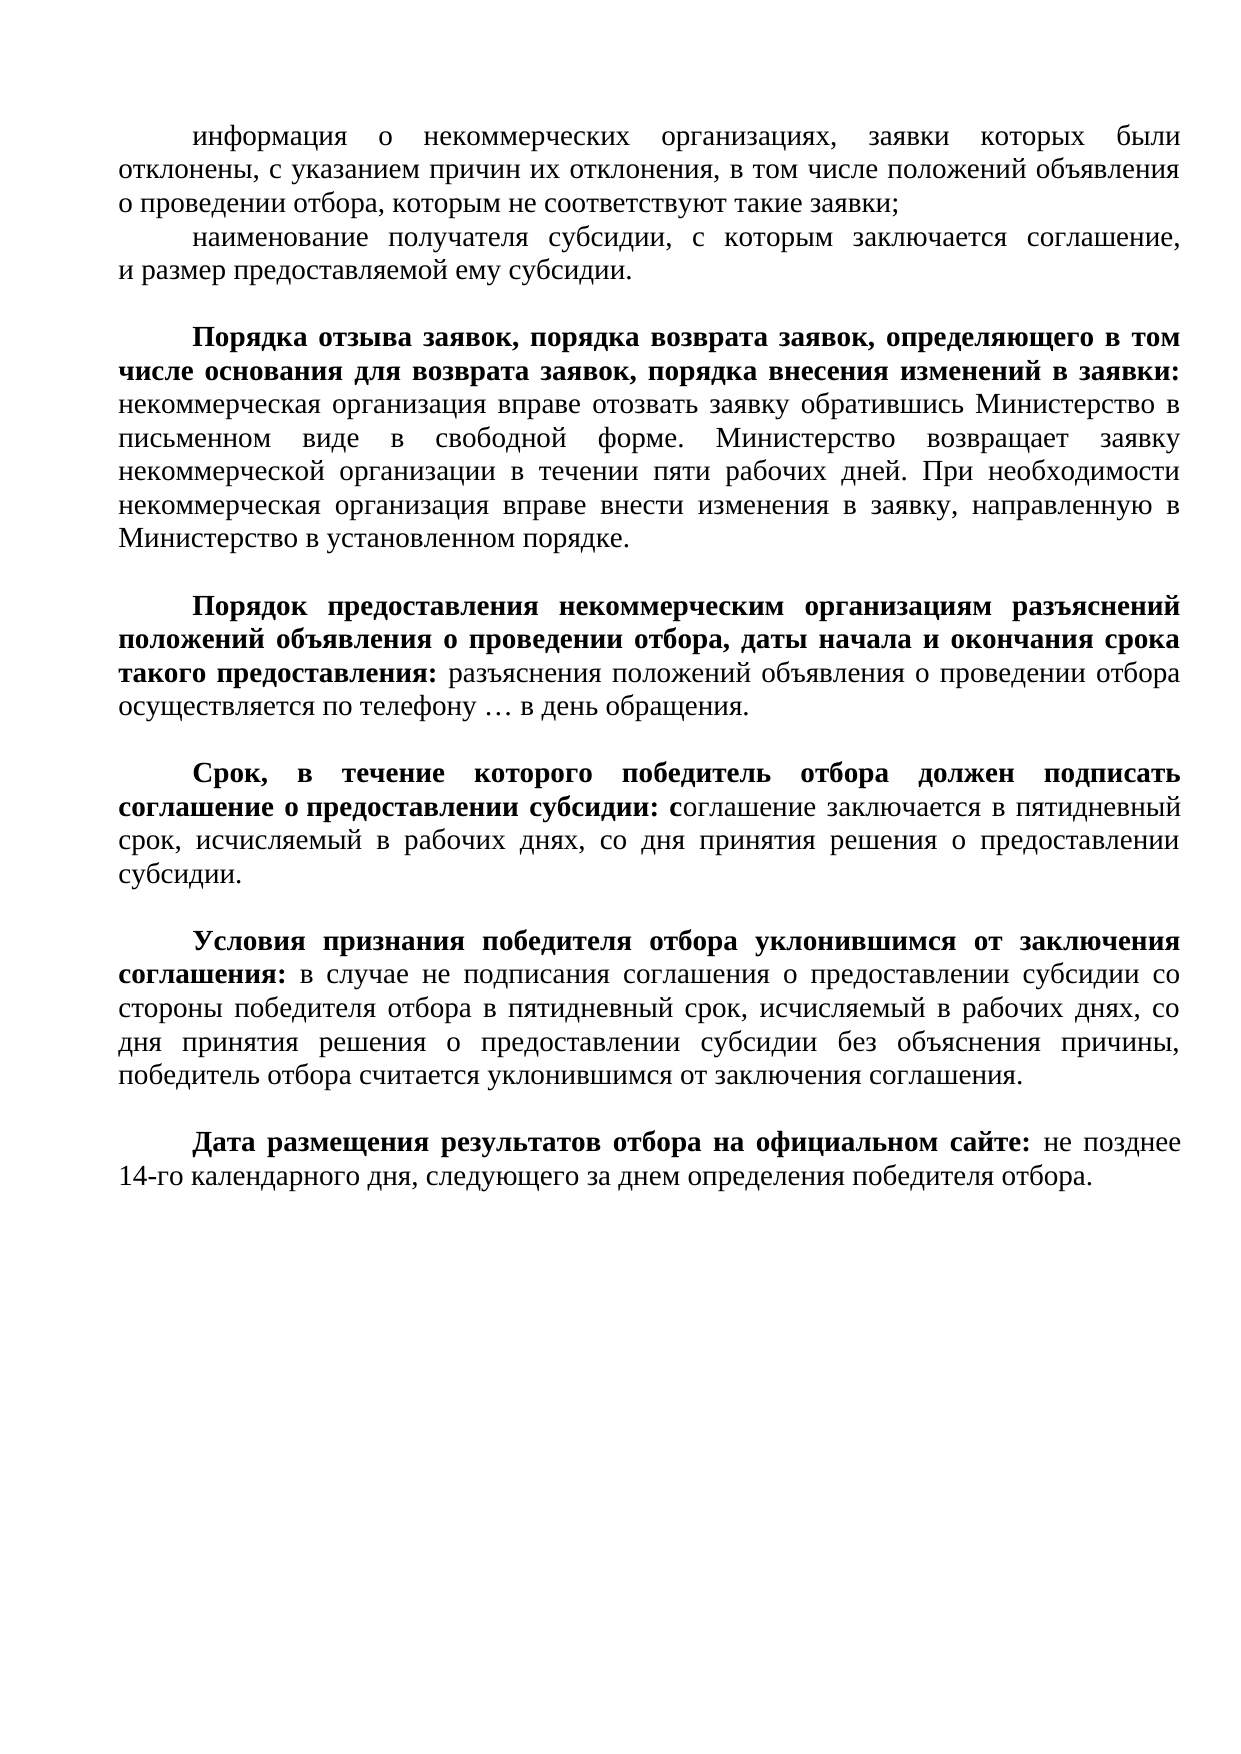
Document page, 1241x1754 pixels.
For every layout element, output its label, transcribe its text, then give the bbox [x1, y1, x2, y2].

text информация о некоммерческих организациях, заявки которых были отклонены, с указанием причин их отклонения, в том числе положений объявления о проведении отбора, которым не соответствуют такие заявки; [118, 118, 1181, 219]
text Условия признания победителя отбора уклонившимся от заключения соглашения: в случае не подписания соглашения о предоставлении субсидии со стороны победителя отбора в пятидневный срок, исчисляемый в рабочих днях, со дня принятия решения о предоставлении субсидии без объяснения причины, победитель отбора считается уклонившимся от заключения соглашения. [118, 923, 1181, 1091]
text наименование получателя субсидии, с которым заключается соглашение, и размер предоставляемой ему субсидии. [118, 219, 1181, 286]
text Порядок предоставления некоммерческим организациям разъяснений положений объявления о проведении отбора, даты начала и окончания срока такого предоставления: разъяснения положений объявления о проведении отбора осуществляется по телефону … в день обращения. [118, 588, 1181, 722]
text Порядка отзыва заявок, порядка возврата заявок, определяющего в том числе основания для возврата заявок, порядка внесения изменений в заявки: некоммерческая организация вправе отозвать заявку обратившись Министерство в письменном виде в свободной форме. Министерство возвращает заявку некоммерческой организации в течении пяти рабочих дней. При необходимости некоммерческая организация вправе внести изменения в заявку, направленную в Министерство в установленном порядке. [118, 319, 1181, 554]
text Срок, в течение которого победитель отбора должен подписать соглашение о предоставлении субсидии: соглашение заключается в пятидневный срок, исчисляемый в рабочих днях, со дня принятия решения о предоставлении субсидии. [118, 755, 1181, 889]
text Дата размещения результатов отбора на официальном сайте: не позднее 14-го календарного дня, следующего за днем определения победителя отбора. [118, 1124, 1181, 1191]
